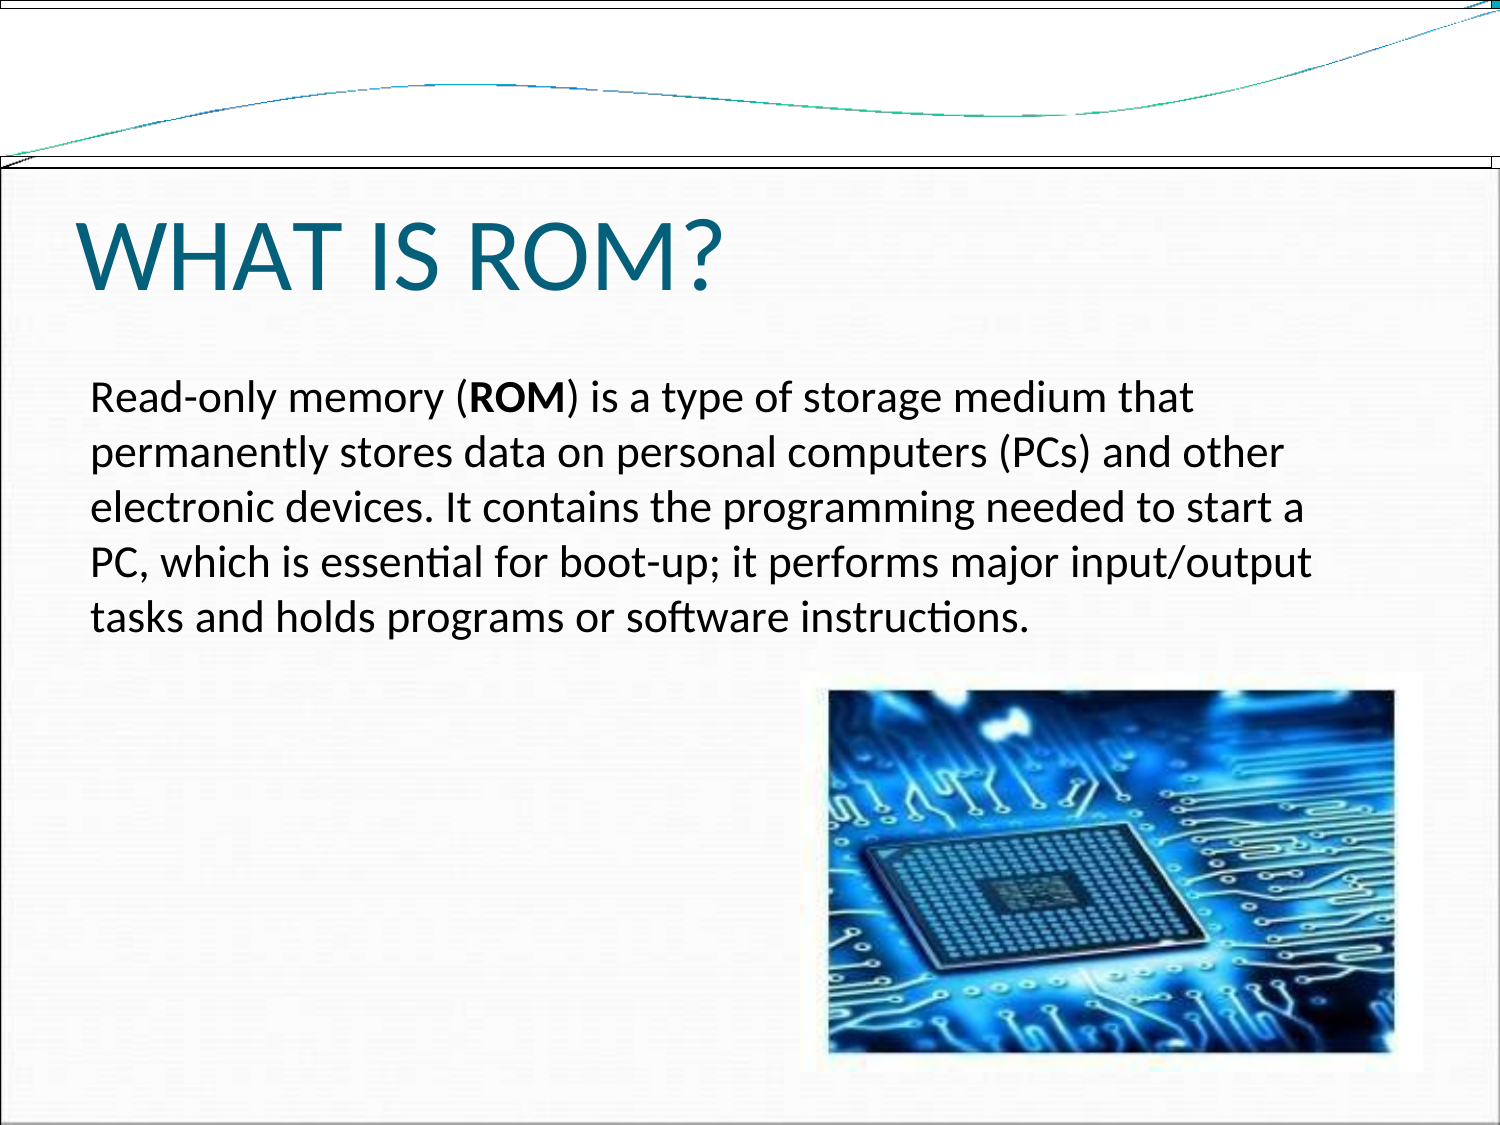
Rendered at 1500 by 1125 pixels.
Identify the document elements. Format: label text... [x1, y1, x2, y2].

subtitle WHAT IS ROM? [75, 197, 1500, 313]
picture [1492, 157, 1500, 168]
picture [1, 1, 1482, 8]
picture [0, 9, 1500, 156]
text Read-only memory (ROM) is a type of storage medium that permanently stores data on personal computers (PCs) and other electronic devices. It contains the programming needed to start a PC, which is essential for boot-up; it performs major input/output tasks and holds programs or software instructions. [90, 369, 1323, 643]
picture [1473, 1, 1491, 8]
picture [1492, 1, 1500, 8]
picture [1, 169, 1500, 1125]
picture [1, 157, 1491, 167]
